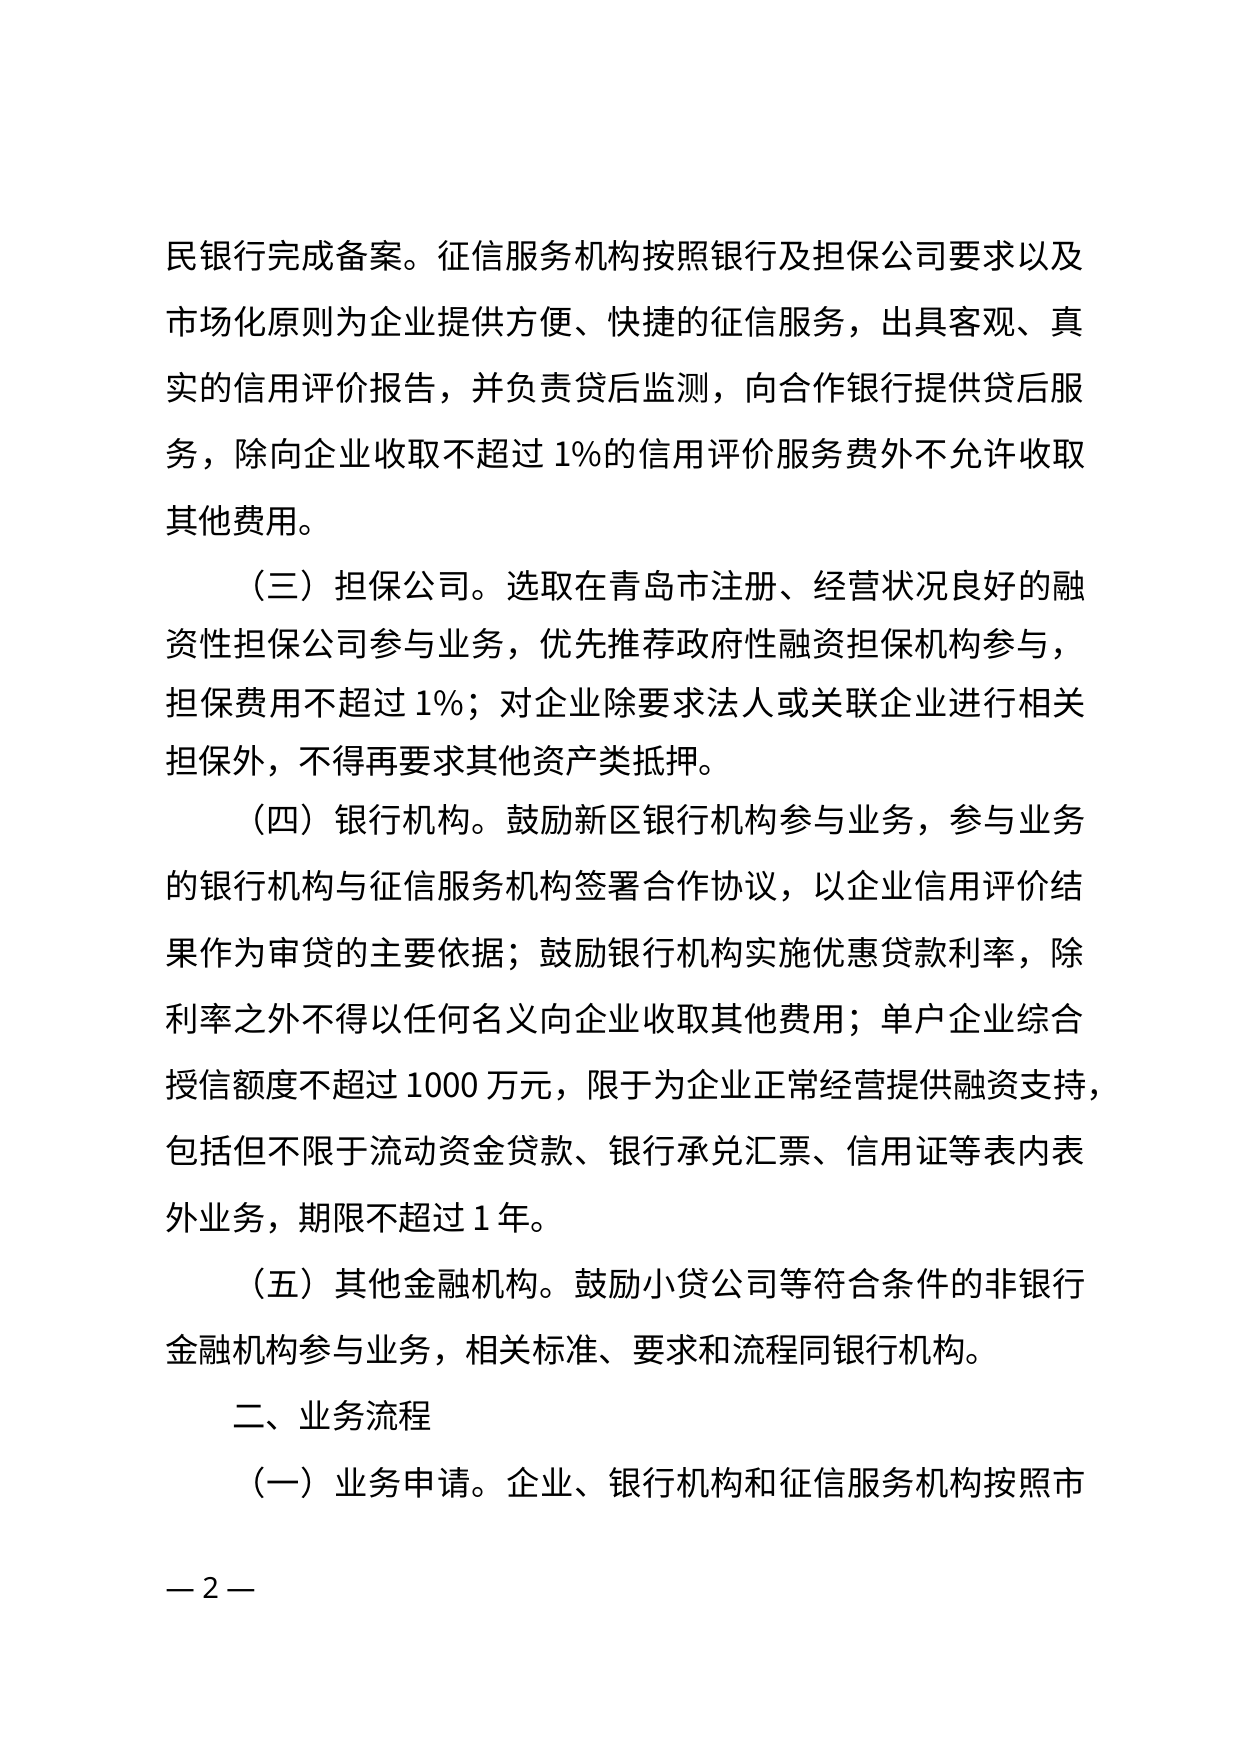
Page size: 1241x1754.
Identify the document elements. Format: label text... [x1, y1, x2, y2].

text 二、业务流程 [165, 1381, 1087, 1447]
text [165, 220, 1087, 552]
text （三）担保公司。选取在青岛市注册、经营状况良好的融资性担保公司参与业务，优先推荐政府性融资担保机构参与，担保费用不超过1%；对企业除要求法人或关联企业进行相关担保外，不得再要求其他资产类抵押。 [165, 552, 1087, 785]
text （四）银行机构。鼓励新区银行机构参与业务，参与业务的银行机构与征信服务机构签署合作协议，以企业信用评价结果作为审贷的主要依据；鼓励银行机构实施优惠贷款利率，除利率之外不得以任何名义向企业收取其他费用；单户企业综合授信额度不超过1000万元，限于为企业正常经营提供融资支持，包括但不限于流动资金贷款、银行承兑汇票、信用证等表内表外业务，期限不超过1年。 [165, 785, 1087, 1249]
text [165, 1447, 1087, 1514]
text （五）其他金融机构。鼓励小贷公司等符合条件的非银行金融机构参与业务，相关标准、要求和流程同银行机构。 [165, 1249, 1087, 1381]
